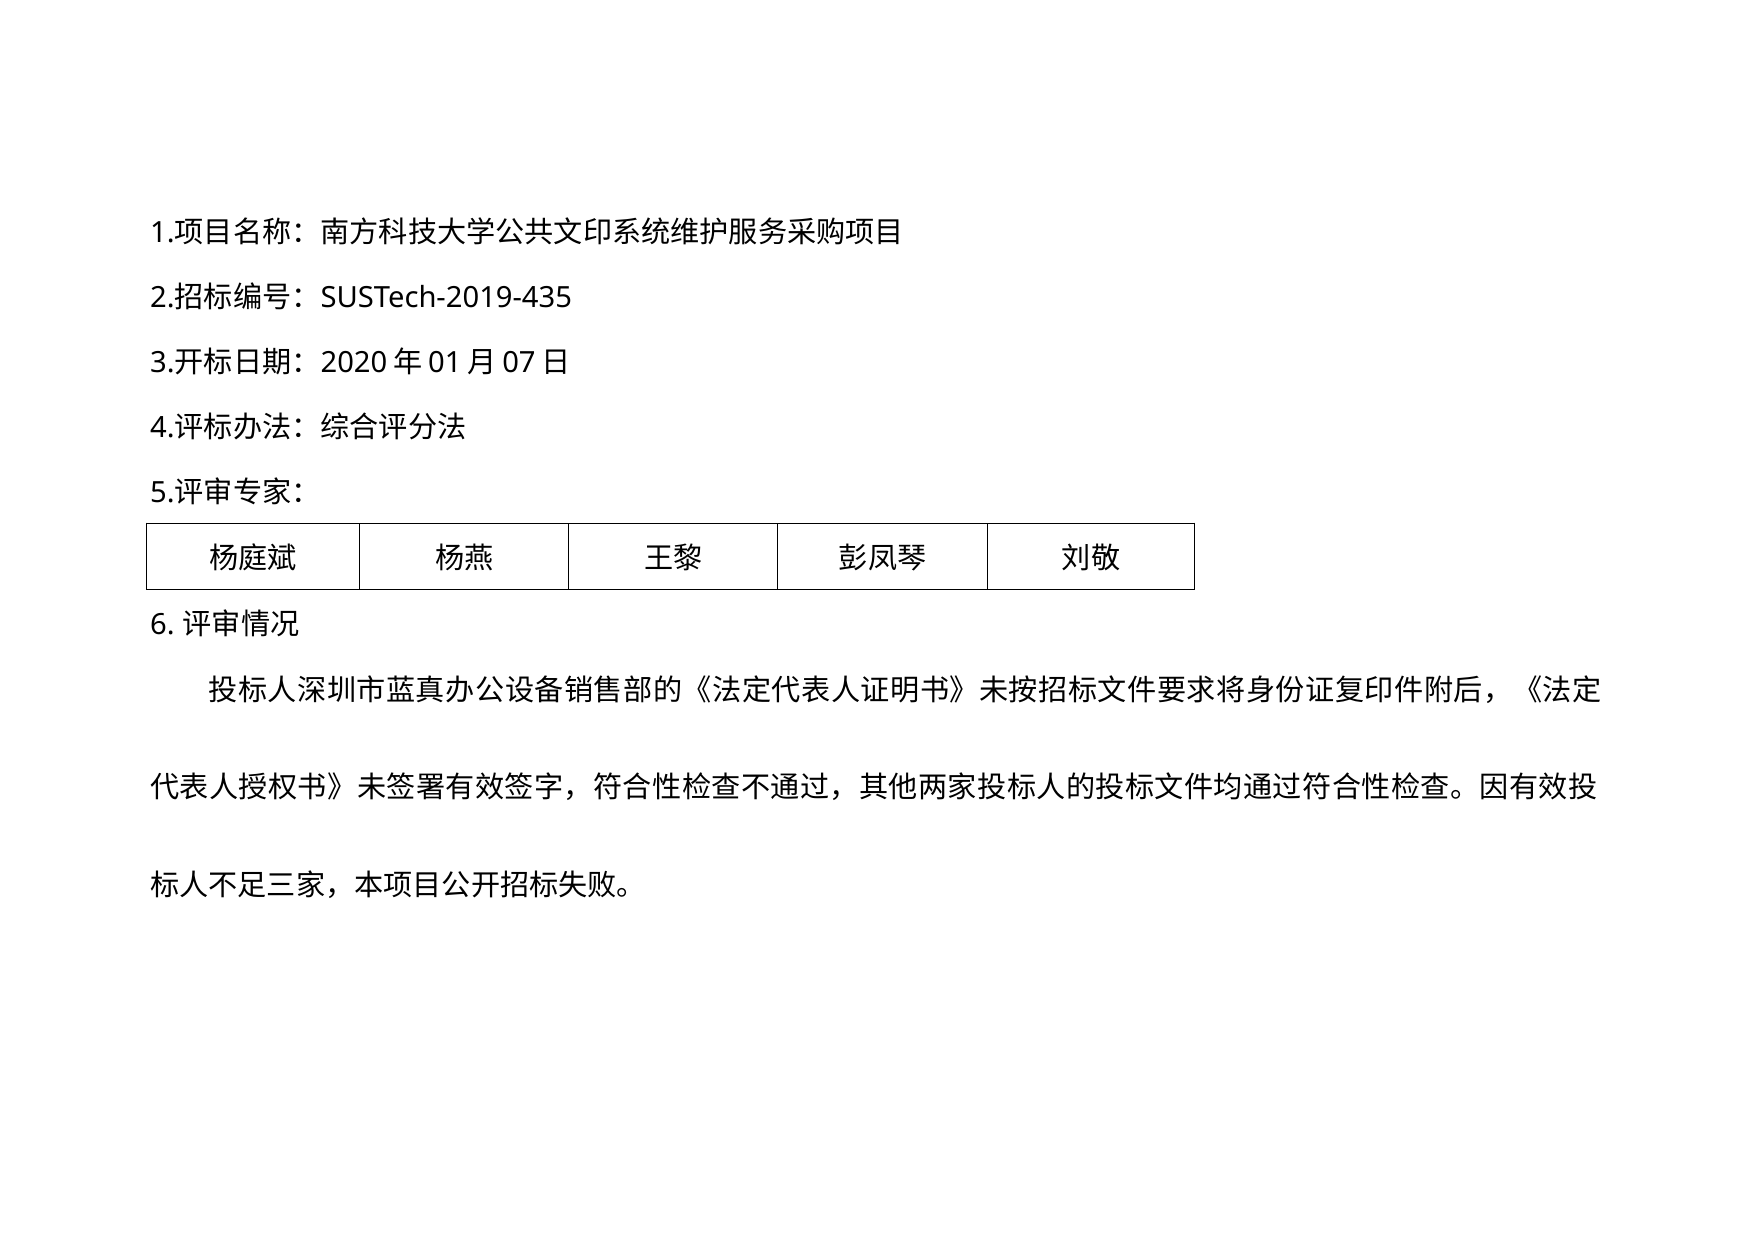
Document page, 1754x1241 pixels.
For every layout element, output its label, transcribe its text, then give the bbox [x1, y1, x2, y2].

text 投标人深圳市蓝真办公设备销售部的《法定代表人证明书》未按招标文件要求将身份证复印件附后，《法定代表人授权书》未签署有效签字，符合性检查不通过，其他两家投标人的投标文件均通过符合性检查。因有效投标人不足三家，本项目公开招标失败。 [150, 655, 1604, 915]
table_header 杨燕 [360, 524, 568, 589]
table_header 彭凤琴 [778, 524, 987, 589]
text 3.开标日期：2020年01月07日 [150, 328, 1604, 393]
table_header 刘敬 [988, 524, 1194, 589]
text 4.评标办法：综合评分法 [150, 393, 1604, 458]
text 2.招标编号：SUSTech-2019-435 [150, 263, 1604, 328]
list 评审情况 [150, 590, 1604, 655]
table_header 王黎 [569, 524, 777, 589]
text 5.评审专家： [150, 458, 1604, 523]
table_header 杨庭斌 [147, 524, 359, 589]
text 1.项目名称：南方科技大学公共文印系统维护服务采购项目 [150, 198, 1604, 263]
